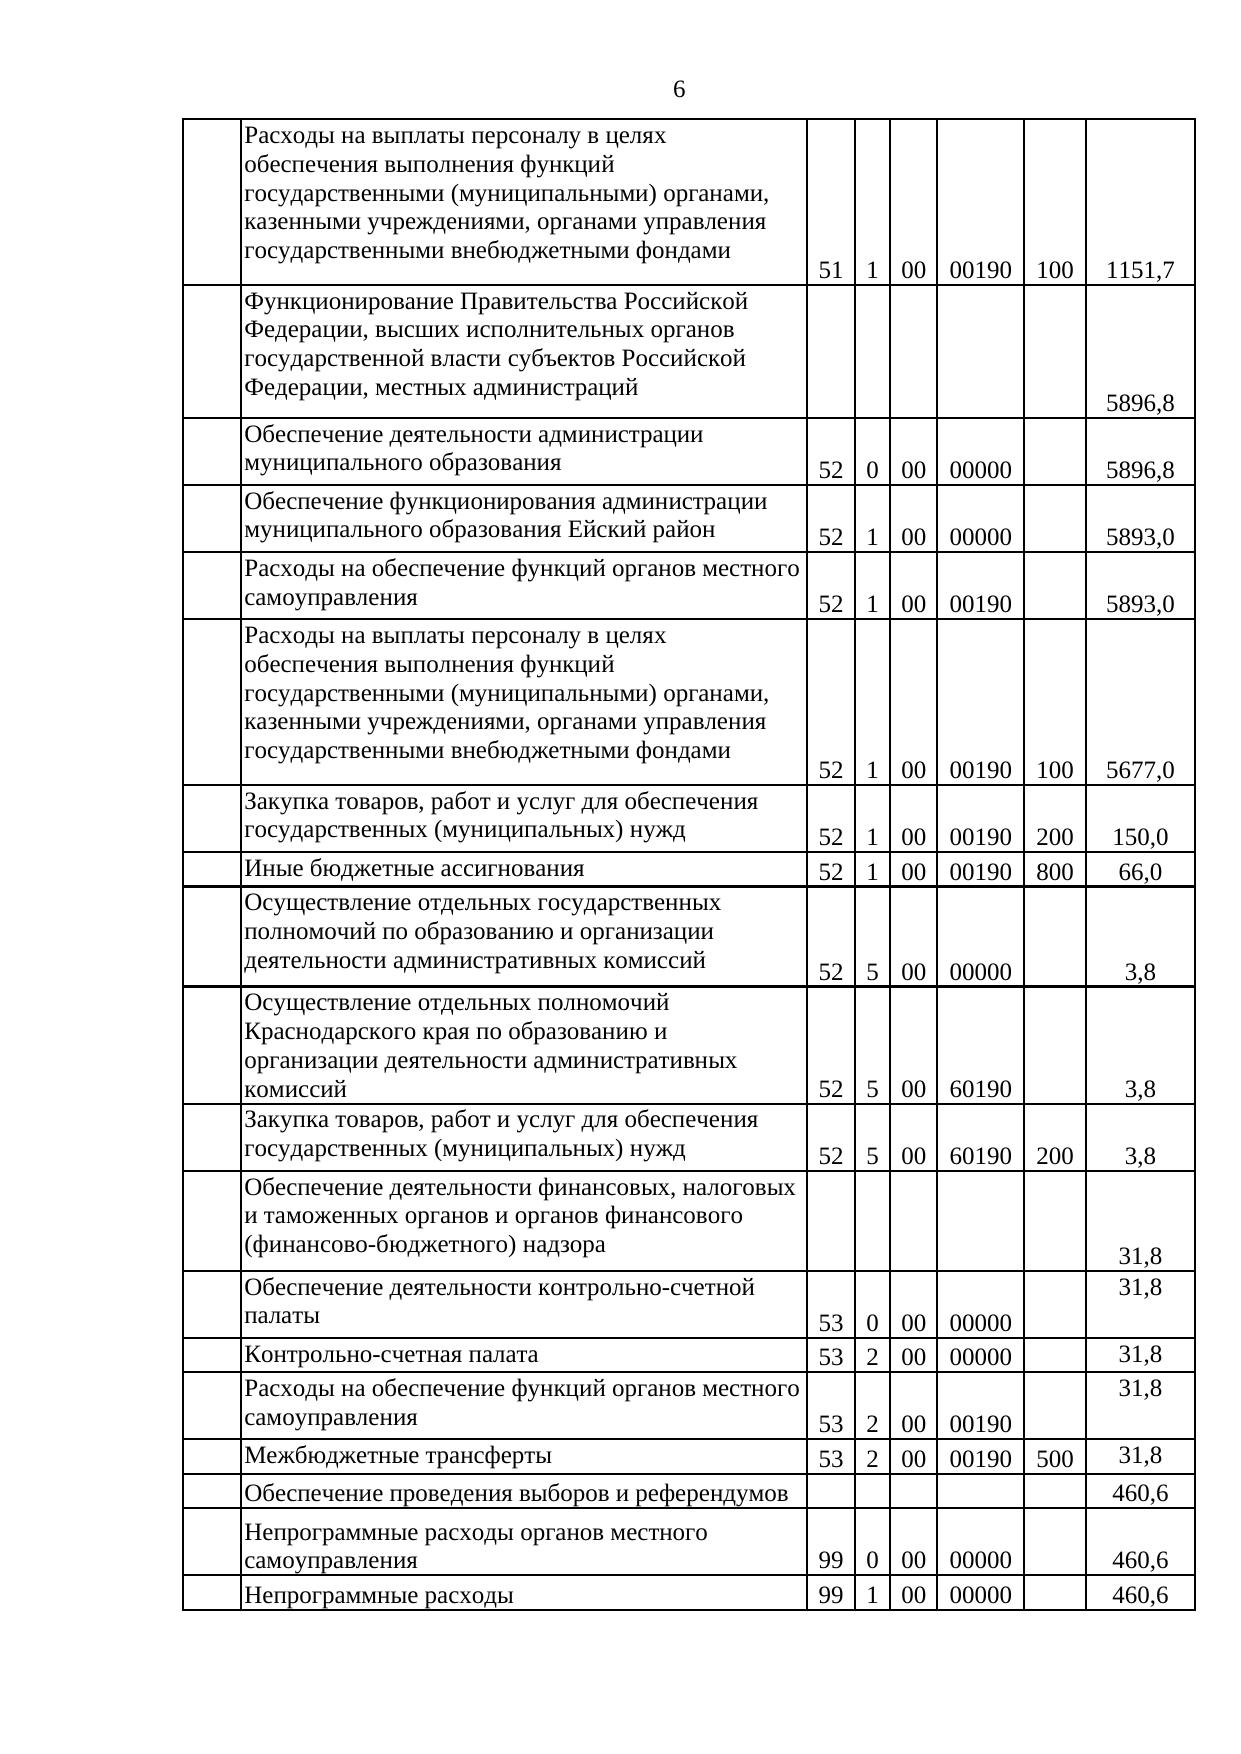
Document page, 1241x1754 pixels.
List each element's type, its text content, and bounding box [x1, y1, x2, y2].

table_cell [938, 286, 1023, 417]
table_cell Закупка товаров, работ и услуг для обеспечения государственных (муниципальных) нужд [242, 1105, 806, 1169]
table_cell 00190 [938, 553, 1023, 618]
table_cell 53 [808, 1440, 854, 1473]
table_cell Расходы на выплаты персоналу в целях обеспечения выполнения функций государственными (муниципальными) органами, казенными учреждениями, органами управления государственными внебюджетными фондами [242, 120, 806, 284]
table_cell 5893,0 [1087, 553, 1194, 618]
table_cell 460,6 [1087, 1576, 1194, 1609]
table_cell [184, 1105, 240, 1169]
table_cell 1 [856, 486, 889, 551]
table_cell 00 [891, 1373, 936, 1438]
table_cell Функционирование Правительства Российской Федерации, высших исполнительных органов государственной власти субъектов Российской Федерации, местных администраций [242, 286, 806, 417]
table_cell 00000 [938, 419, 1023, 484]
table_cell 53 [808, 1339, 854, 1371]
table_cell [184, 419, 240, 484]
table_cell 3,8 [1087, 988, 1194, 1102]
table_cell 52 [808, 1105, 854, 1169]
table_cell 00 [891, 486, 936, 551]
table_cell [184, 1440, 240, 1473]
table_cell [938, 1172, 1023, 1269]
table_cell [184, 1172, 240, 1269]
table_cell [184, 553, 240, 618]
table_cell 1 [856, 853, 889, 885]
table_cell 53 [808, 1272, 854, 1337]
table_cell [1025, 1576, 1085, 1609]
table_cell 2 [856, 1373, 889, 1438]
table_cell 52 [808, 620, 854, 784]
table_cell 31,8 [1087, 1272, 1194, 1337]
table_cell [1025, 1339, 1085, 1371]
table_cell [184, 988, 240, 1102]
table_cell Осуществление отдельных государственных полномочий по образованию и организации деятельности административных комиссий [242, 888, 806, 985]
table_cell Обеспечение функционирования администрации муниципального образования Ейский район [242, 486, 806, 551]
table_cell 5677,0 [1087, 620, 1194, 784]
table_cell 00190 [938, 120, 1023, 284]
table_cell [184, 1576, 240, 1609]
table_cell [1025, 286, 1085, 417]
table_cell 66,0 [1087, 853, 1194, 885]
table_cell 00 [891, 786, 936, 851]
table_cell [808, 1475, 854, 1507]
table_cell 1 [856, 553, 889, 618]
table_cell 3,8 [1087, 888, 1194, 985]
table_cell [1025, 1475, 1085, 1507]
table_cell 460,6 [1087, 1509, 1194, 1574]
table_cell Контрольно-счетная палата [242, 1339, 806, 1371]
table_cell [891, 286, 936, 417]
table_cell 51 [808, 120, 854, 284]
table_cell [808, 1172, 854, 1269]
table_cell 00000 [938, 1272, 1023, 1337]
table_cell [184, 786, 240, 851]
table_cell 52 [808, 888, 854, 985]
table_cell 31,8 [1087, 1339, 1194, 1371]
table_cell 52 [808, 853, 854, 885]
table_cell [184, 120, 240, 284]
table_cell [1025, 1172, 1085, 1269]
table_cell 5 [856, 888, 889, 985]
table_cell 60190 [938, 988, 1023, 1102]
table_cell 00 [891, 988, 936, 1102]
table_cell 5 [856, 988, 889, 1102]
table_cell [184, 620, 240, 784]
table_cell 00190 [938, 1373, 1023, 1438]
table_cell [184, 286, 240, 417]
table_cell 00190 [938, 1440, 1023, 1473]
table_cell 5896,8 [1087, 286, 1194, 417]
table_cell 31,8 [1087, 1440, 1194, 1473]
table_cell [891, 1475, 936, 1507]
table_cell 500 [1025, 1440, 1085, 1473]
table_cell [1025, 1509, 1085, 1574]
table_cell 800 [1025, 853, 1085, 885]
table_cell 00 [891, 120, 936, 284]
table_cell [808, 286, 854, 417]
table_cell 5893,0 [1087, 486, 1194, 551]
table_cell 200 [1025, 786, 1085, 851]
table_cell [184, 1272, 240, 1337]
table_cell 52 [808, 486, 854, 551]
table_cell [184, 1339, 240, 1371]
table_cell [856, 1475, 889, 1507]
table_cell 52 [808, 419, 854, 484]
table_cell 00 [891, 553, 936, 618]
table_cell [891, 1172, 936, 1269]
table_cell 00000 [938, 1509, 1023, 1574]
table_cell Обеспечение деятельности администрации муниципального образования [242, 419, 806, 484]
table_cell 00000 [938, 1576, 1023, 1609]
table_cell 0 [856, 1509, 889, 1574]
table_cell [856, 1172, 889, 1269]
table_cell Закупка товаров, работ и услуг для обеспечения государственных (муниципальных) нужд [242, 786, 806, 851]
table_cell 99 [808, 1576, 854, 1609]
table_cell Обеспечение проведения выборов и референдумов [242, 1475, 806, 1507]
table_cell 00 [891, 1272, 936, 1337]
table_cell [1025, 988, 1085, 1102]
table_cell Расходы на обеспечение функций органов местного самоуправления [242, 1373, 806, 1438]
table_cell [184, 1475, 240, 1507]
table_cell 5896,8 [1087, 419, 1194, 484]
table_cell Расходы на обеспечение функций органов местного самоуправления [242, 553, 806, 618]
table_cell [1025, 1373, 1085, 1438]
table_cell [938, 1475, 1023, 1507]
table_cell [184, 888, 240, 985]
table_cell 1 [856, 1576, 889, 1609]
table_cell 150,0 [1087, 786, 1194, 851]
table_cell 3,8 [1087, 1105, 1194, 1169]
table_cell 00000 [938, 888, 1023, 985]
table_cell 2 [856, 1440, 889, 1473]
table_cell 100 [1025, 120, 1085, 284]
table_cell 31,8 [1087, 1172, 1194, 1269]
table_cell 00190 [938, 786, 1023, 851]
table_cell 00 [891, 888, 936, 985]
table_cell 00 [891, 1440, 936, 1473]
table_cell Межбюджетные трансферты [242, 1440, 806, 1473]
table_cell 100 [1025, 620, 1085, 784]
table_cell 00000 [938, 486, 1023, 551]
table_cell Непрограммные расходы органов местного самоуправления [242, 1509, 806, 1574]
table_cell 1 [856, 120, 889, 284]
table_cell 460,6 [1087, 1475, 1194, 1507]
table_cell 00190 [938, 853, 1023, 885]
table_cell 1 [856, 620, 889, 784]
table_cell [1025, 1272, 1085, 1337]
table_cell [184, 853, 240, 885]
table_cell Обеспечение деятельности контрольно-счетной палаты [242, 1272, 806, 1337]
table_cell 99 [808, 1509, 854, 1574]
table_cell [184, 1373, 240, 1438]
table_cell Иные бюджетные ассигнования [242, 853, 806, 885]
table_cell [184, 1509, 240, 1574]
table_cell 2 [856, 1339, 889, 1371]
table_cell 00000 [938, 1339, 1023, 1371]
table_cell [184, 486, 240, 551]
table_cell 31,8 [1087, 1373, 1194, 1438]
table_cell 00 [891, 1105, 936, 1169]
table_cell 0 [856, 1272, 889, 1337]
table_cell 0 [856, 419, 889, 484]
table_cell [1025, 553, 1085, 618]
table_cell 00 [891, 853, 936, 885]
table_cell [1025, 486, 1085, 551]
table_cell 00 [891, 1339, 936, 1371]
table_cell 00 [891, 419, 936, 484]
table_cell 00 [891, 1576, 936, 1609]
table_cell 53 [808, 1373, 854, 1438]
table_cell 52 [808, 553, 854, 618]
table_cell Непрограммные расходы [242, 1576, 806, 1609]
table_cell 52 [808, 988, 854, 1102]
table_cell 00190 [938, 620, 1023, 784]
table_cell Расходы на выплаты персоналу в целях обеспечения выполнения функций государственными (муниципальными) органами, казенными учреждениями, органами управления государственными внебюджетными фондами [242, 620, 806, 784]
table_cell 00 [891, 620, 936, 784]
table_cell 5 [856, 1105, 889, 1169]
table_cell 52 [808, 786, 854, 851]
table_cell 1 [856, 786, 889, 851]
table_cell 00 [891, 1509, 936, 1574]
table_cell [1025, 419, 1085, 484]
table_cell 200 [1025, 1105, 1085, 1169]
table_cell [1025, 888, 1085, 985]
table_cell 60190 [938, 1105, 1023, 1169]
table_cell [856, 286, 889, 417]
table_cell Осуществление отдельных полномочий Краснодарского края по образованию и организации деятельности административных комиссий [242, 988, 806, 1102]
table_cell Обеспечение деятельности финансовых, налоговых и таможенных органов и органов финансового (финансово-бюджетного) надзора [242, 1172, 806, 1269]
table_cell 1151,7 [1087, 120, 1194, 284]
